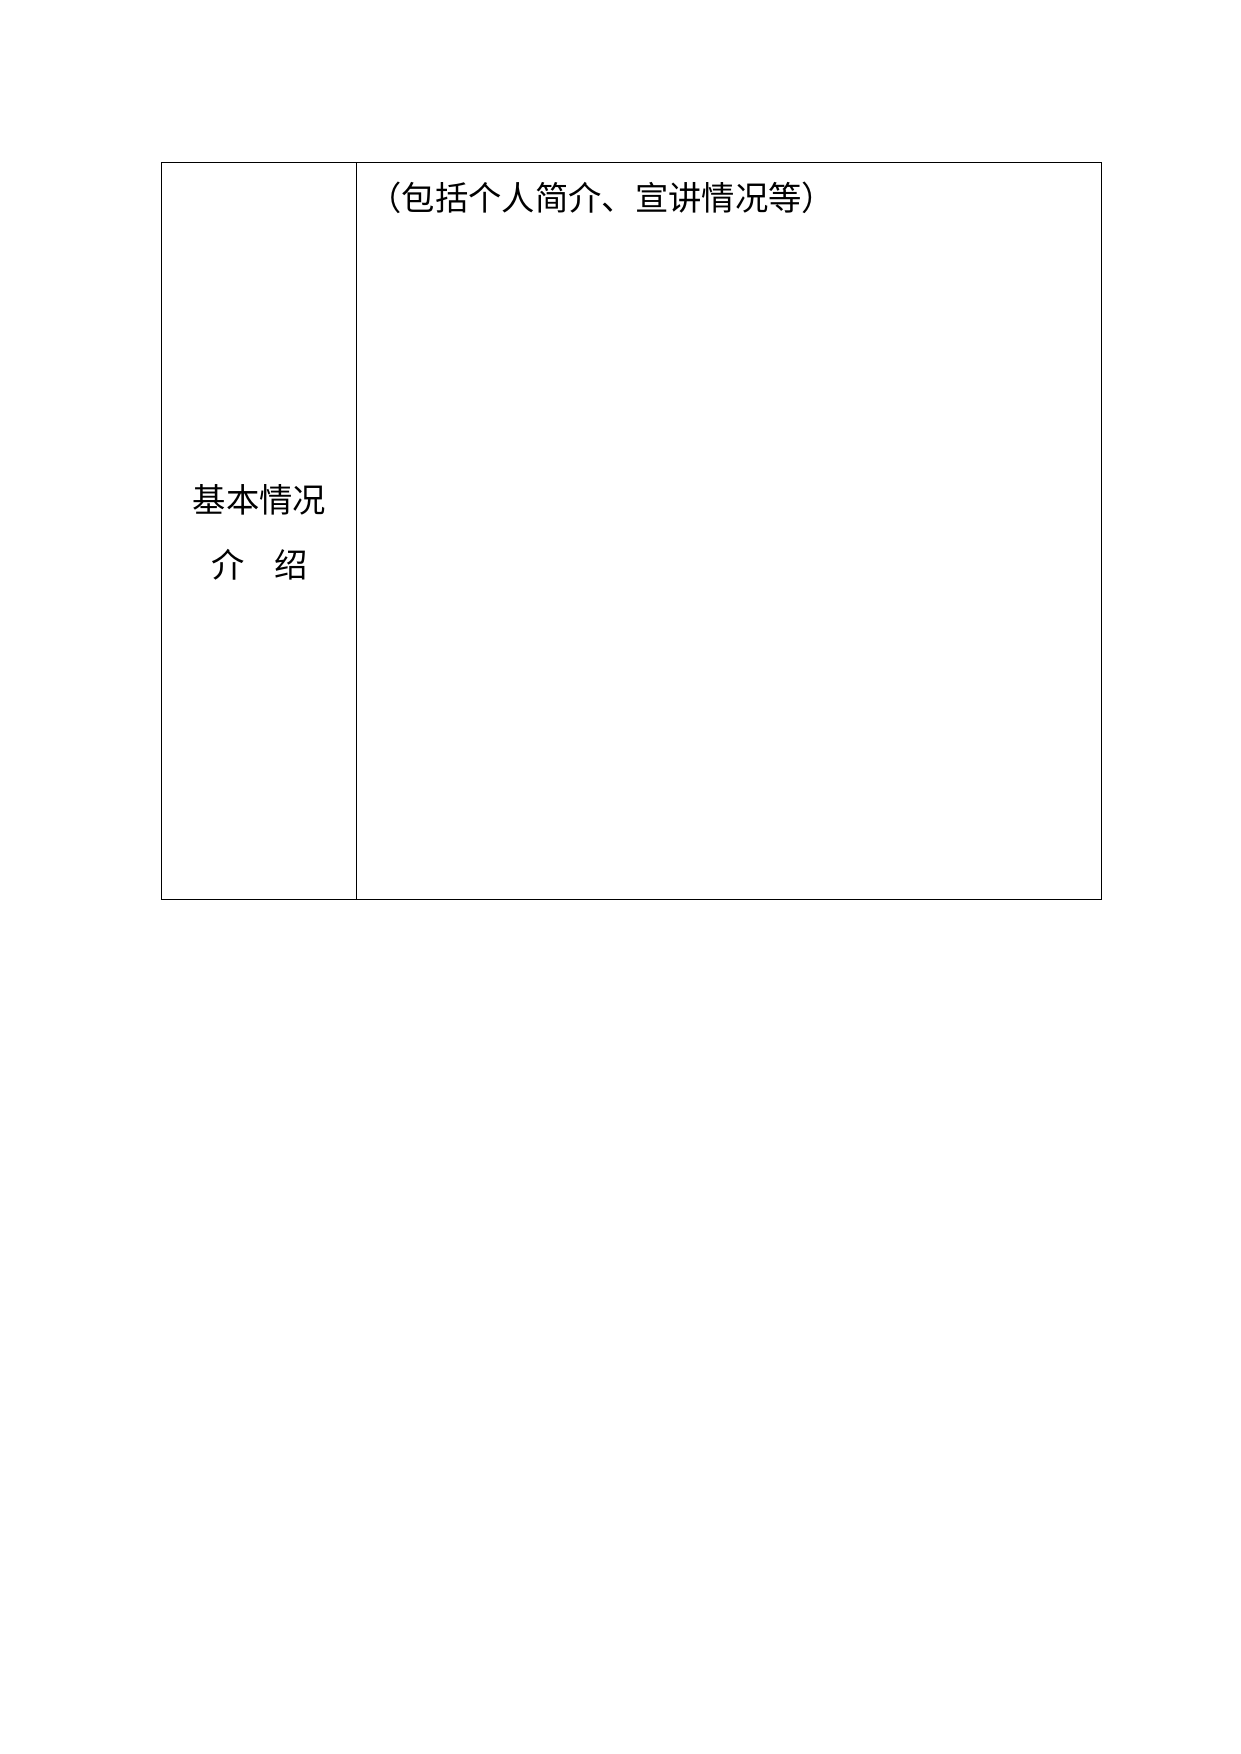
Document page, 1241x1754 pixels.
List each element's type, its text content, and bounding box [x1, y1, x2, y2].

table_cell （包括个人简介、宣讲情况等） [357, 163, 1101, 898]
table_cell 基本情况 介 绍 [162, 163, 356, 898]
